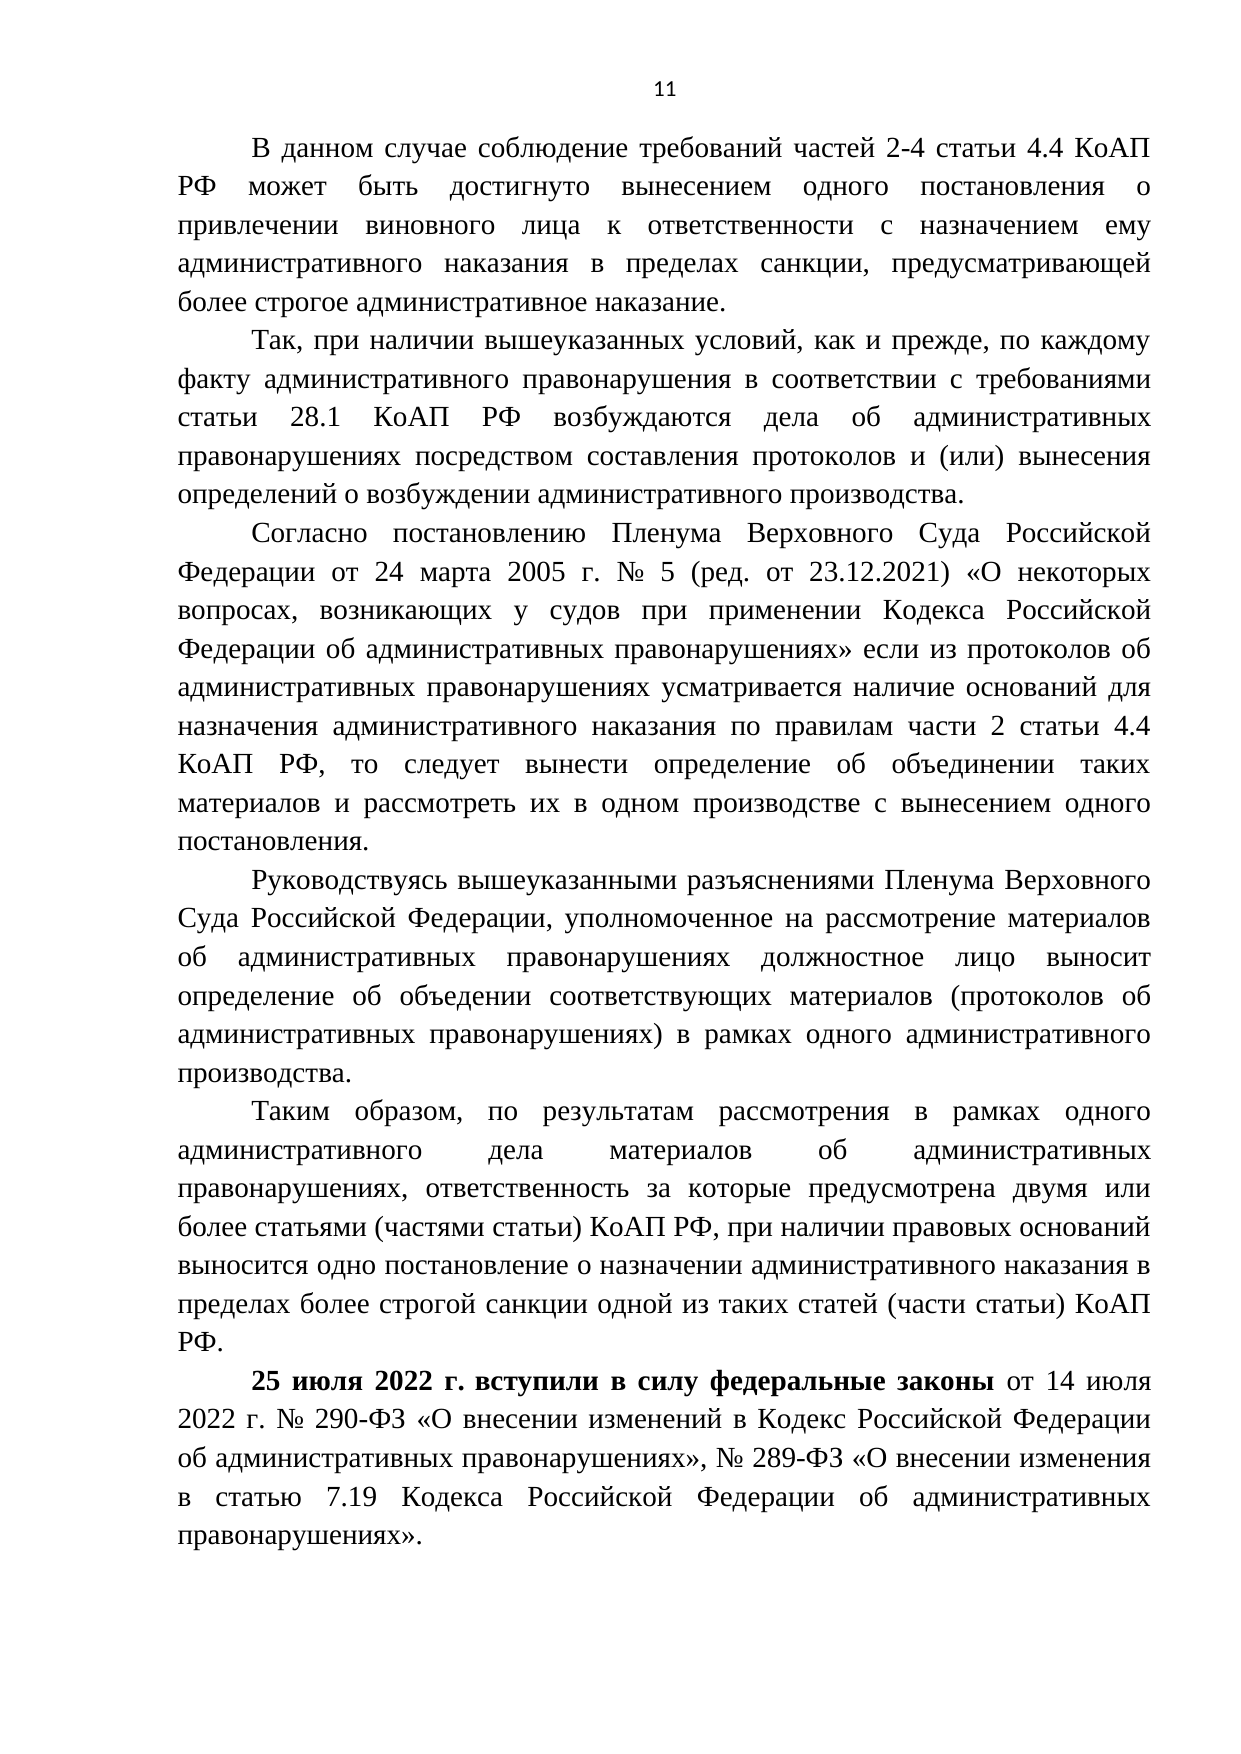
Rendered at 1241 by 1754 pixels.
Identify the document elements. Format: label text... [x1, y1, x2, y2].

text 25 июля 2022 г. вступили в силу федеральные законы от 14 июля 2022 г. № 290-ФЗ «О внесении изменений в Кодекс Российской Федерации об административных правонарушениях», № 289-ФЗ «О внесении изменения в статью 7.19 Кодекса Российской Федерации об административных правонарушениях». [177, 1363, 1152, 1551]
text В данном случае соблюдение требований частей 2-4 статьи 4.4 КоАП РФ может быть достигнуто вынесением одного постановления о привлечении виновного лица к ответственности с назначением ему административного наказания в пределах санкции, предусматривающей более строгое административное наказание. [177, 130, 1152, 317]
text Так, при наличии вышеуказанных условий, как и прежде, по каждому факту административного правонарушения в соответствии с требованиями статьи 28.1 КоАП РФ возбуждаются дела об административных правонарушениях посредством составления протоколов и (или) вынесения определений о возбуждении административного производства. [177, 322, 1152, 510]
text Руководствуясь вышеуказанными разъяснениями Пленума Верховного Суда Российской Федерации, уполномоченное на рассмотрение материалов об административных правонарушениях должностное лицо выносит определение об объедении соответствующих материалов (протоколов об административных правонарушениях) в рамках одного административного производства. [177, 862, 1152, 1088]
text Согласно постановлению Пленума Верховного Суда Российской Федерации от 24 марта 2005 г. № 5 (ред. от 23.12.2021) «О некоторых вопросах, возникающих у судов при применении Кодекса Российской Федерации об административных правонарушениях» если из протоколов об административных правонарушениях усматривается наличие оснований для назначения административного наказания по правилам части 2 статьи 4.4 КоАП РФ, то следует вынести определение об объединении таких материалов и рассмотреть их в одном производстве с вынесением одного постановления. [177, 515, 1152, 857]
text Таким образом, по результатам рассмотрения в рамках одного административного дела материалов об административных правонарушениях, ответственность за которые предусмотрена двумя или более статьями (частями статьи) КоАП РФ, при наличии правовых оснований выносится одно постановление о назначении административного наказания в пределах более строгой санкции одной из таких статей (части статьи) КоАП РФ. [177, 1093, 1152, 1358]
